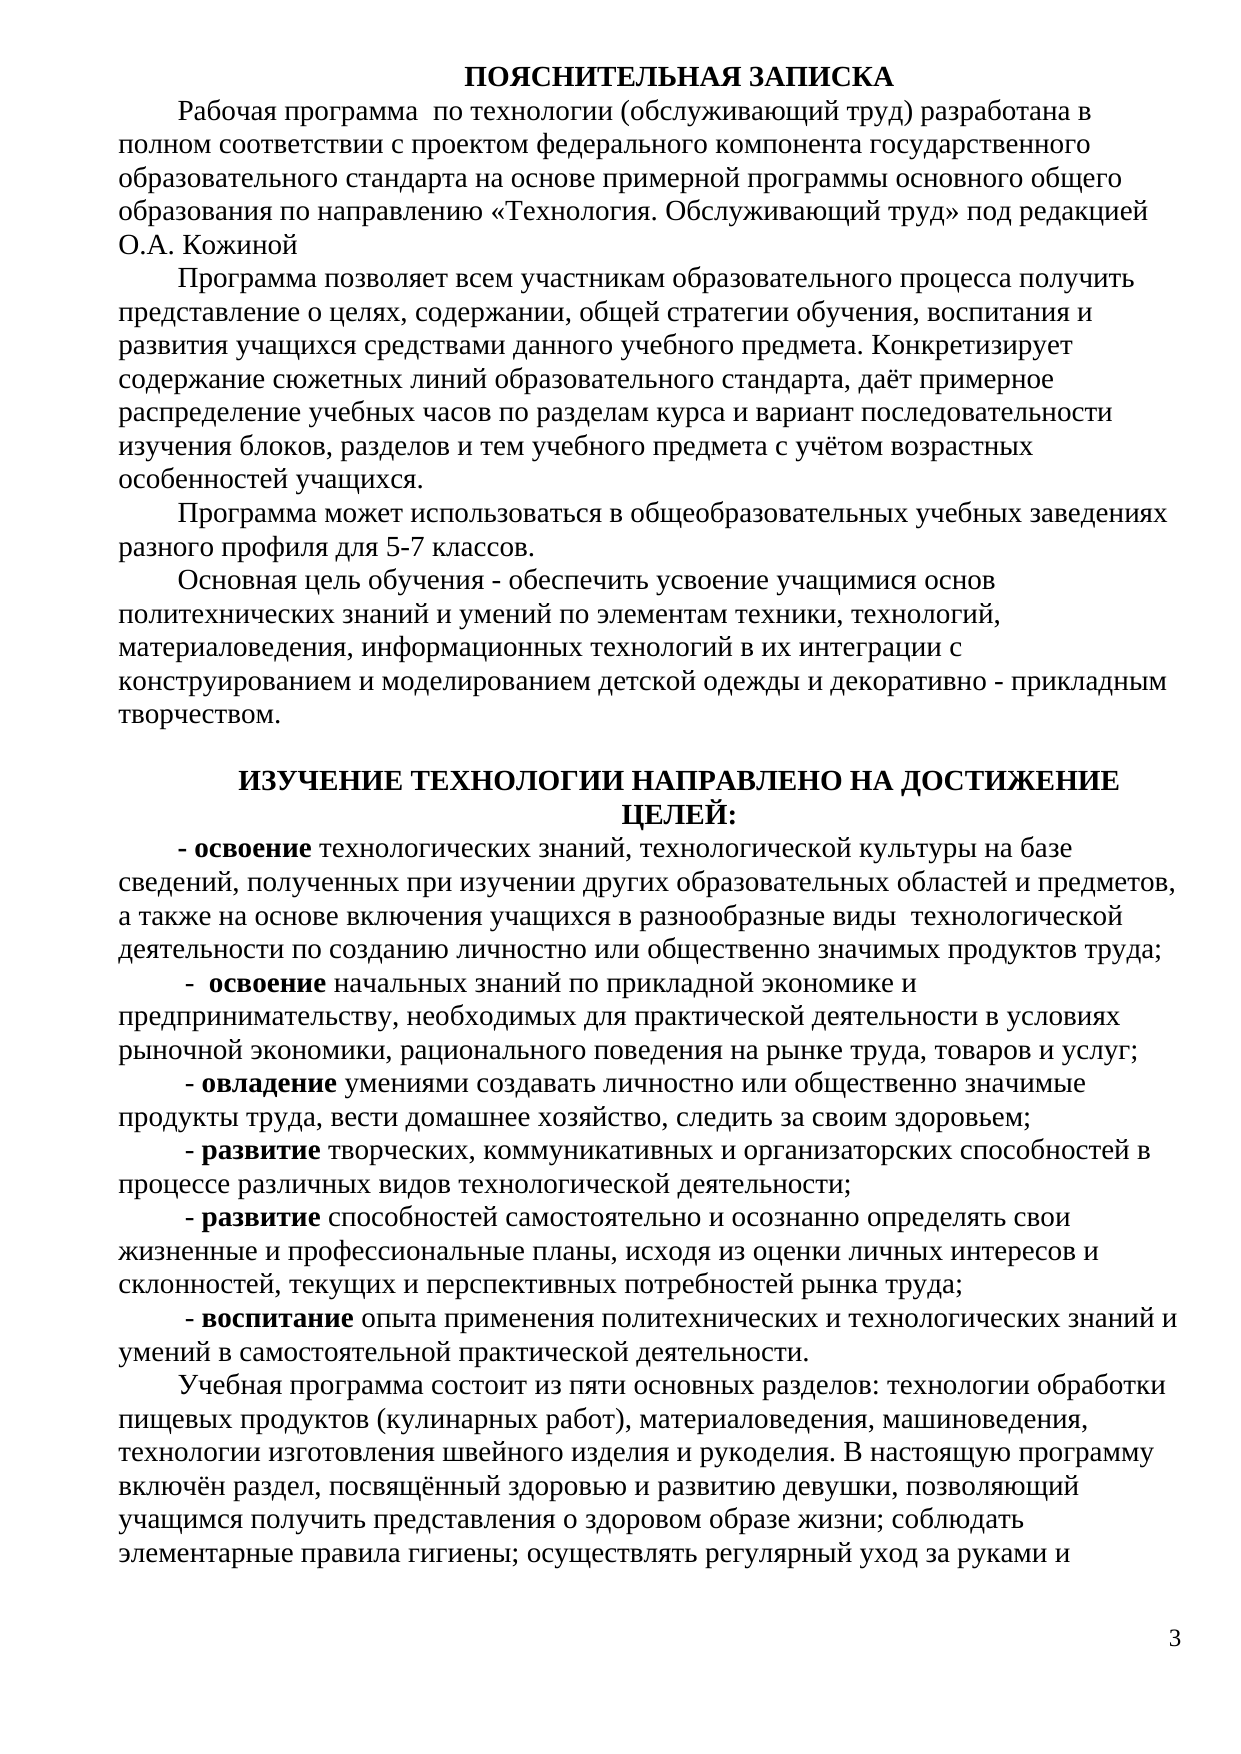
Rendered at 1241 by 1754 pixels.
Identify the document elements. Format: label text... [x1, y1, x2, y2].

text - освоение начальных знаний по прикладной экономике и предпринимательству, необходимых для практической деятельности в условиях рыночной экономики, рационального поведения на рынке труда, товаров и услуг; [118, 965, 1181, 1065]
text - овладение умениями создавать личностно или общественно значимые продукты труда, вести домашнее хозяйство, следить за своим здоровьем; [118, 1065, 1181, 1132]
text - воспитание опыта применения политехнических и технологических знаний и умений в самостоятельной практической деятельности. [118, 1300, 1181, 1367]
text ПОЯСНИТЕЛЬНАЯ ЗАПИСКА [118, 59, 1181, 93]
text Программа позволяет всем участникам образовательного процесса получить представление о целях, содержании, общей стратегии обучения, воспитания и развития учащихся средствами данного учебного предмета. Конкретизирует содержание сюжетных линий образовательного стандарта, даёт примерное распределение учебных часов по разделам курса и вариант последовательности изучения блоков, разделов и тем учебного предмета с учётом возрастных особенностей учащихся. [118, 260, 1181, 495]
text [118, 1367, 1181, 1568]
text - освоение технологических знаний, технологической культуры на базе сведений, полученных при изучении других образовательных областей и предметов, а также на основе включения учащихся в разнообразные виды технологической деятельности по созданию личностно или общественно значимых продуктов труда; [118, 831, 1181, 965]
text Программа может использоваться в общеобразовательных учебных заведениях разного профиля для 5-7 классов. [118, 495, 1181, 562]
text Рабочая программа по технологии (обслуживающий труд) разработана в полном соответствии с проектом федерального компонента государственного образовательного стандарта на основе примерной программы основного общего образования по направлению «Технология. Обслуживающий труд» под редакцией О.А. Кожиной [118, 93, 1181, 260]
text ЦЕЛЕЙ: [118, 797, 1181, 831]
text Основная цель обучения - обеспечить усвоение учащимися основ политехнических знаний и умений по элементам техники, технологий, материаловедения, информационных технологий в их интеграции с конструированием и моделированием детской одежды и декоративно - прикладным творчеством. [118, 562, 1181, 730]
text - развитие способностей самостоятельно и осознанно определять свои жизненные и профессиональные планы, исходя из оценки личных интересов и склонностей, текущих и перспективных потребностей рынка труда; [118, 1199, 1181, 1300]
text ИЗУЧЕНИЕ ТЕХНОЛОГИИ НАПРАВЛЕНО НА ДОСТИЖЕНИЕ [118, 763, 1181, 797]
text - развитие творческих, коммуникативных и организаторских способностей в процессе различных видов технологической деятельности; [118, 1132, 1181, 1199]
